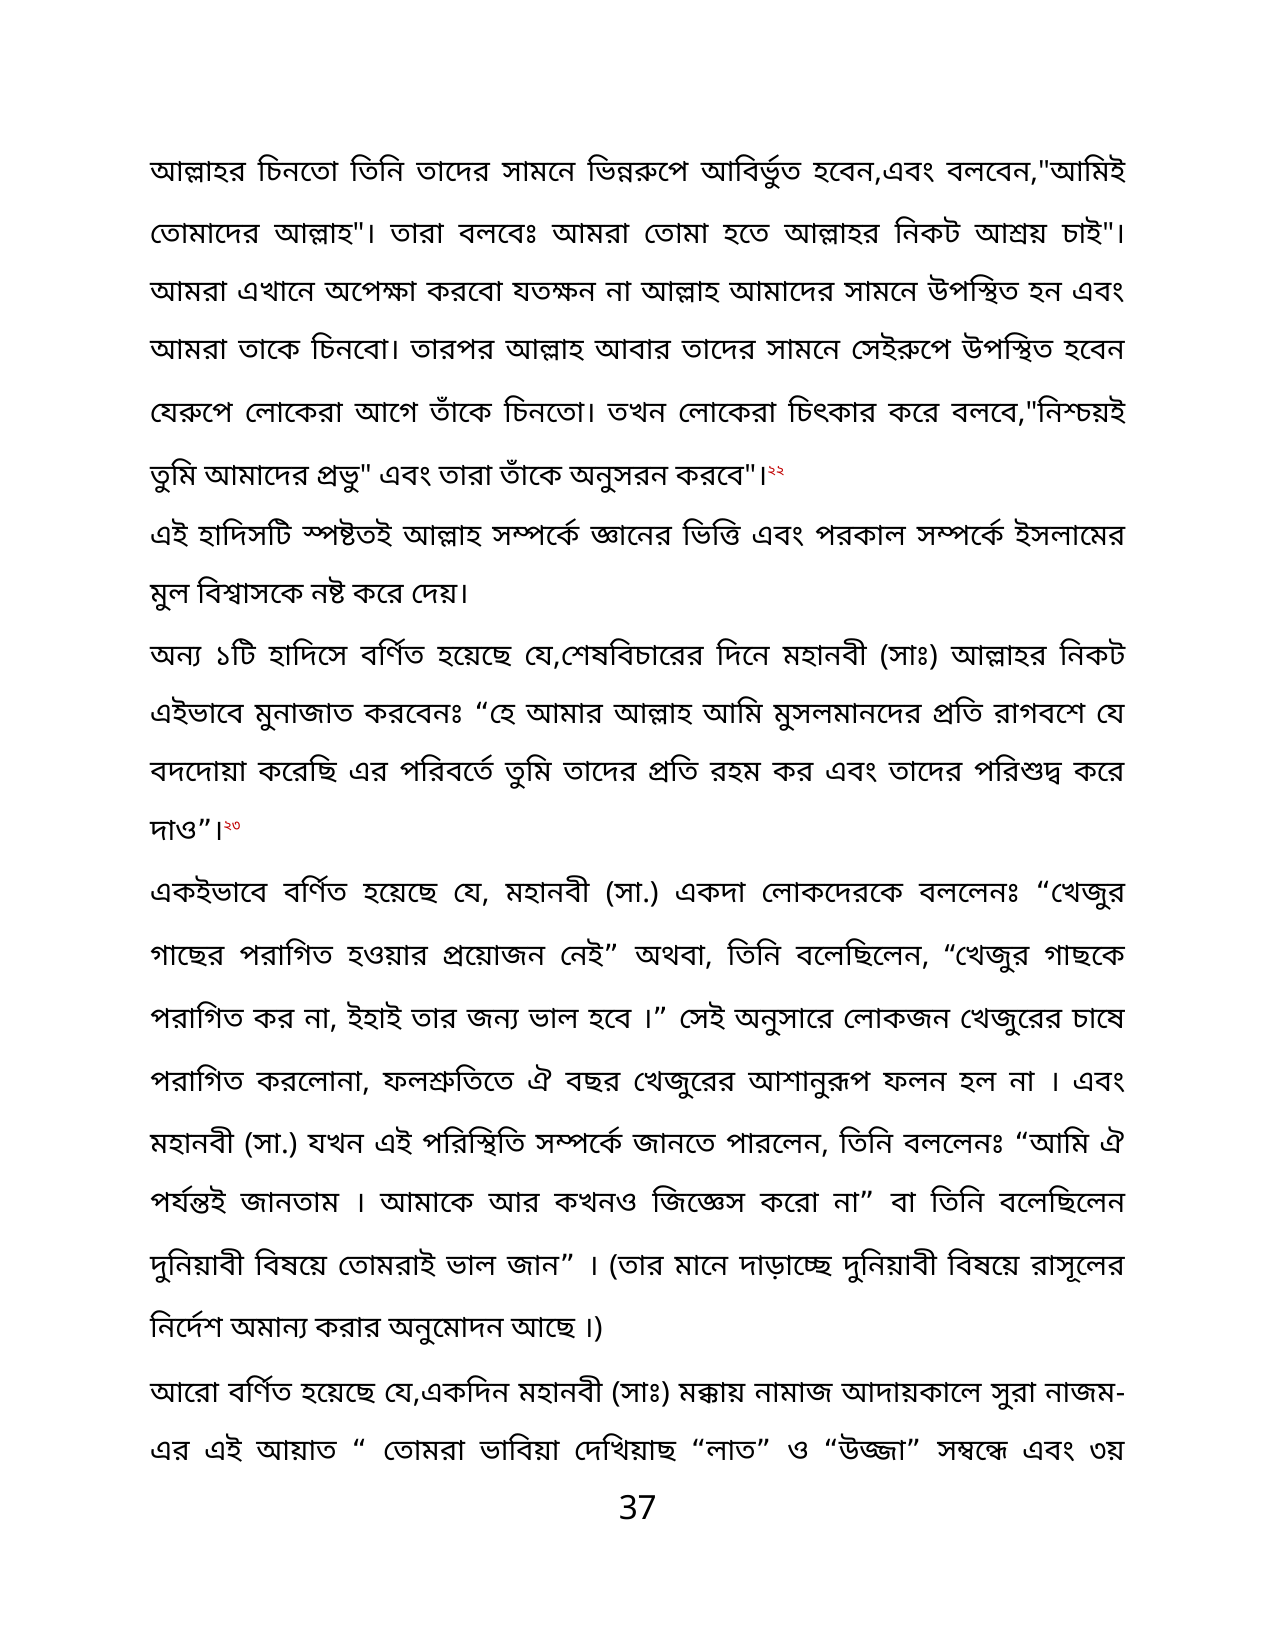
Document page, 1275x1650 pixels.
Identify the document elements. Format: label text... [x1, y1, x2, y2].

text একইভাবে বর্ণিত হয়েছে যে, মহানবী (সা.) একদা লোকদেরকে বললেনঃ “খেজুর গাছের পরাগিত হওয়ার প্রয়োজন নেই” অথবা, তিনি বলেছিলেন, “খেজুর গাছকে পরাগিত কর না, ইহাই তার জন্য ভাল হবে ।” সেই অনুসারে লোকজন খেজুরের চাষে পরাগিত করলোনা, ফলশ্রুতিতে ঐ বছর খেজুরের আশানুরূপ ফলন হল না । এবং মহানবী (সা.) যখন এই পরিস্থিতি সম্পর্কে জানতে পারলেন, তিনি বললেনঃ “আমি ঐ পর্যন্তই জানতাম । আমাকে আর কখনও জিজ্ঞেস করো না” বা তিনি বলেছিলেন দুনিয়াবী বিষয়ে তোমরাই ভাল জান” । (তার মানে দাড়াচ্ছে দুনিয়াবী বিষয়ে রাসূলের নির্দেশ অমান্য করার অনুমোদন আছে ।) [150, 871, 1125, 1349]
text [150, 1371, 1125, 1472]
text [150, 150, 1125, 497]
text এই হাদিসটি স্পষ্টতই আল্লাহ সম্পর্কে জ্ঞানের ভিত্তি এবং পরকাল সম্পর্কে ইসলামের মুল বিশ্বাসকে নষ্ট করে দেয়। [150, 519, 1125, 615]
text অন্য ১টি হাদিসে বর্ণিত হয়েছে যে,শেষবিচারের দিনে মহানবী (সাঃ) আল্লাহর নিকট এইভাবে মুনাজাত করবেনঃ “হে আমার আল্লাহ আমি মুসলমানদের প্রতি রাগবশে যে বদদোয়া করেছি এর পরিবর্তে তুমি তাদের প্রতি রহম কর এবং তাদের পরিশুদ্ব করে দাও”।২৩ [150, 634, 1125, 852]
